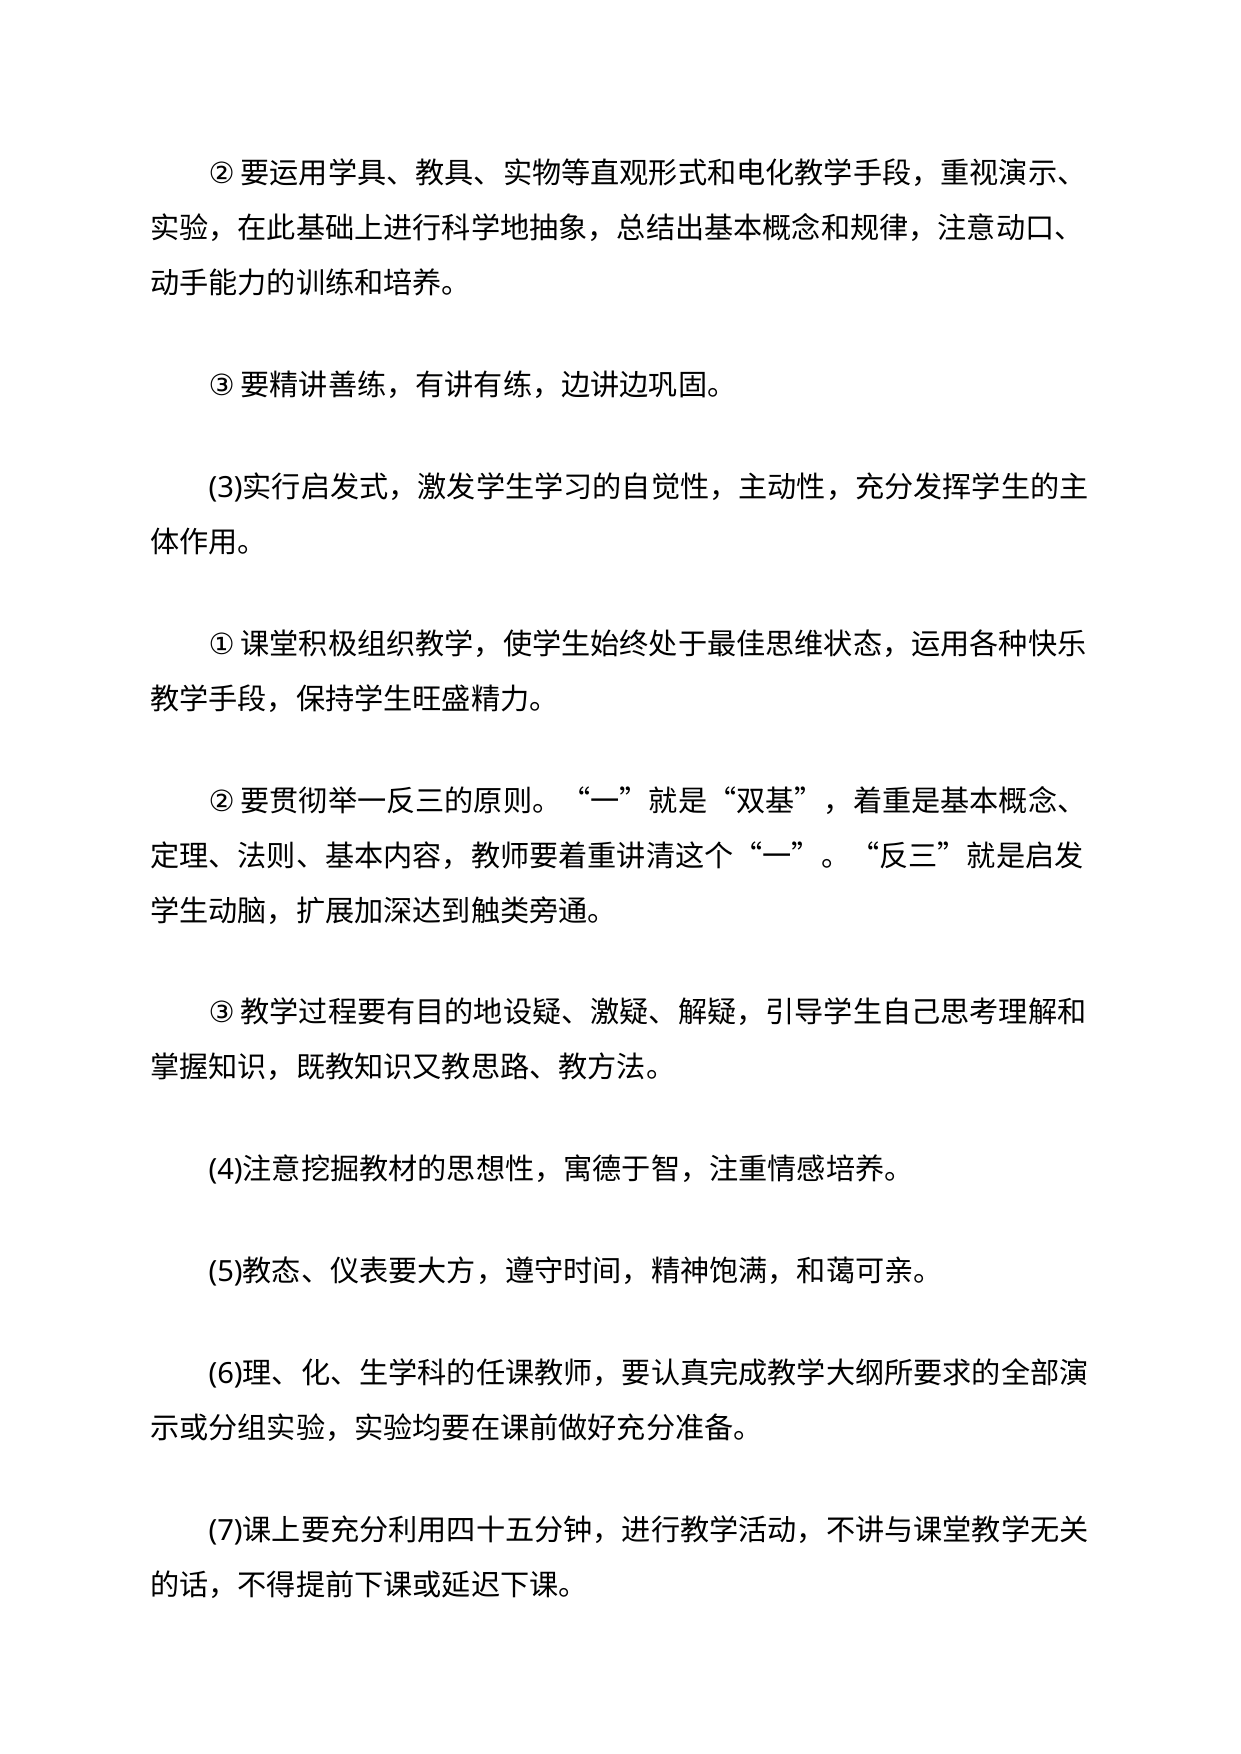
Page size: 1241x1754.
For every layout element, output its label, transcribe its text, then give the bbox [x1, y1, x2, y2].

text ②要贯彻举一反三的原则。“一”就是“双基”，着重是基本概念、定理、法则、基本内容，教师要着重讲清这个“一”。“反三”就是启发学生动脑，扩展加深达到触类旁通。 [150, 777, 1090, 929]
text (3)实行启发式，激发学生学习的自觉性，主动性，充分发挥学生的主体作用。 [150, 464, 1090, 561]
text ③要精讲善练，有讲有练，边讲边巩固。 [150, 362, 1090, 404]
text (7)课上要充分利用四十五分钟，进行教学活动，不讲与课堂教学无关的话，不得提前下课或延迟下课。 [150, 1506, 1090, 1604]
text (6)理、化、生学科的任课教师，要认真完成教学大纲所要求的全部演示或分组实验，实验均要在课前做好充分准备。 [150, 1349, 1090, 1447]
text ③教学过程要有目的地设疑、激疑、解疑，引导学生自己思考理解和掌握知识，既教知识又教思路、教方法。 [150, 989, 1090, 1086]
text ①课堂积极组织教学，使学生始终处于最佳思维状态，运用各种快乐教学手段，保持学生旺盛精力。 [150, 620, 1090, 718]
text (5)教态、仪表要大方，遵守时间，精神饱满，和蔼可亲。 [150, 1248, 1090, 1290]
text ②要运用学具、教具、实物等直观形式和电化教学手段，重视演示、实验，在此基础上进行科学地抽象，总结出基本概念和规律，注意动口、动手能力的训练和培养。 [150, 150, 1090, 302]
text (4)注意挖掘教材的思想性，寓德于智，注重情感培养。 [150, 1146, 1090, 1188]
